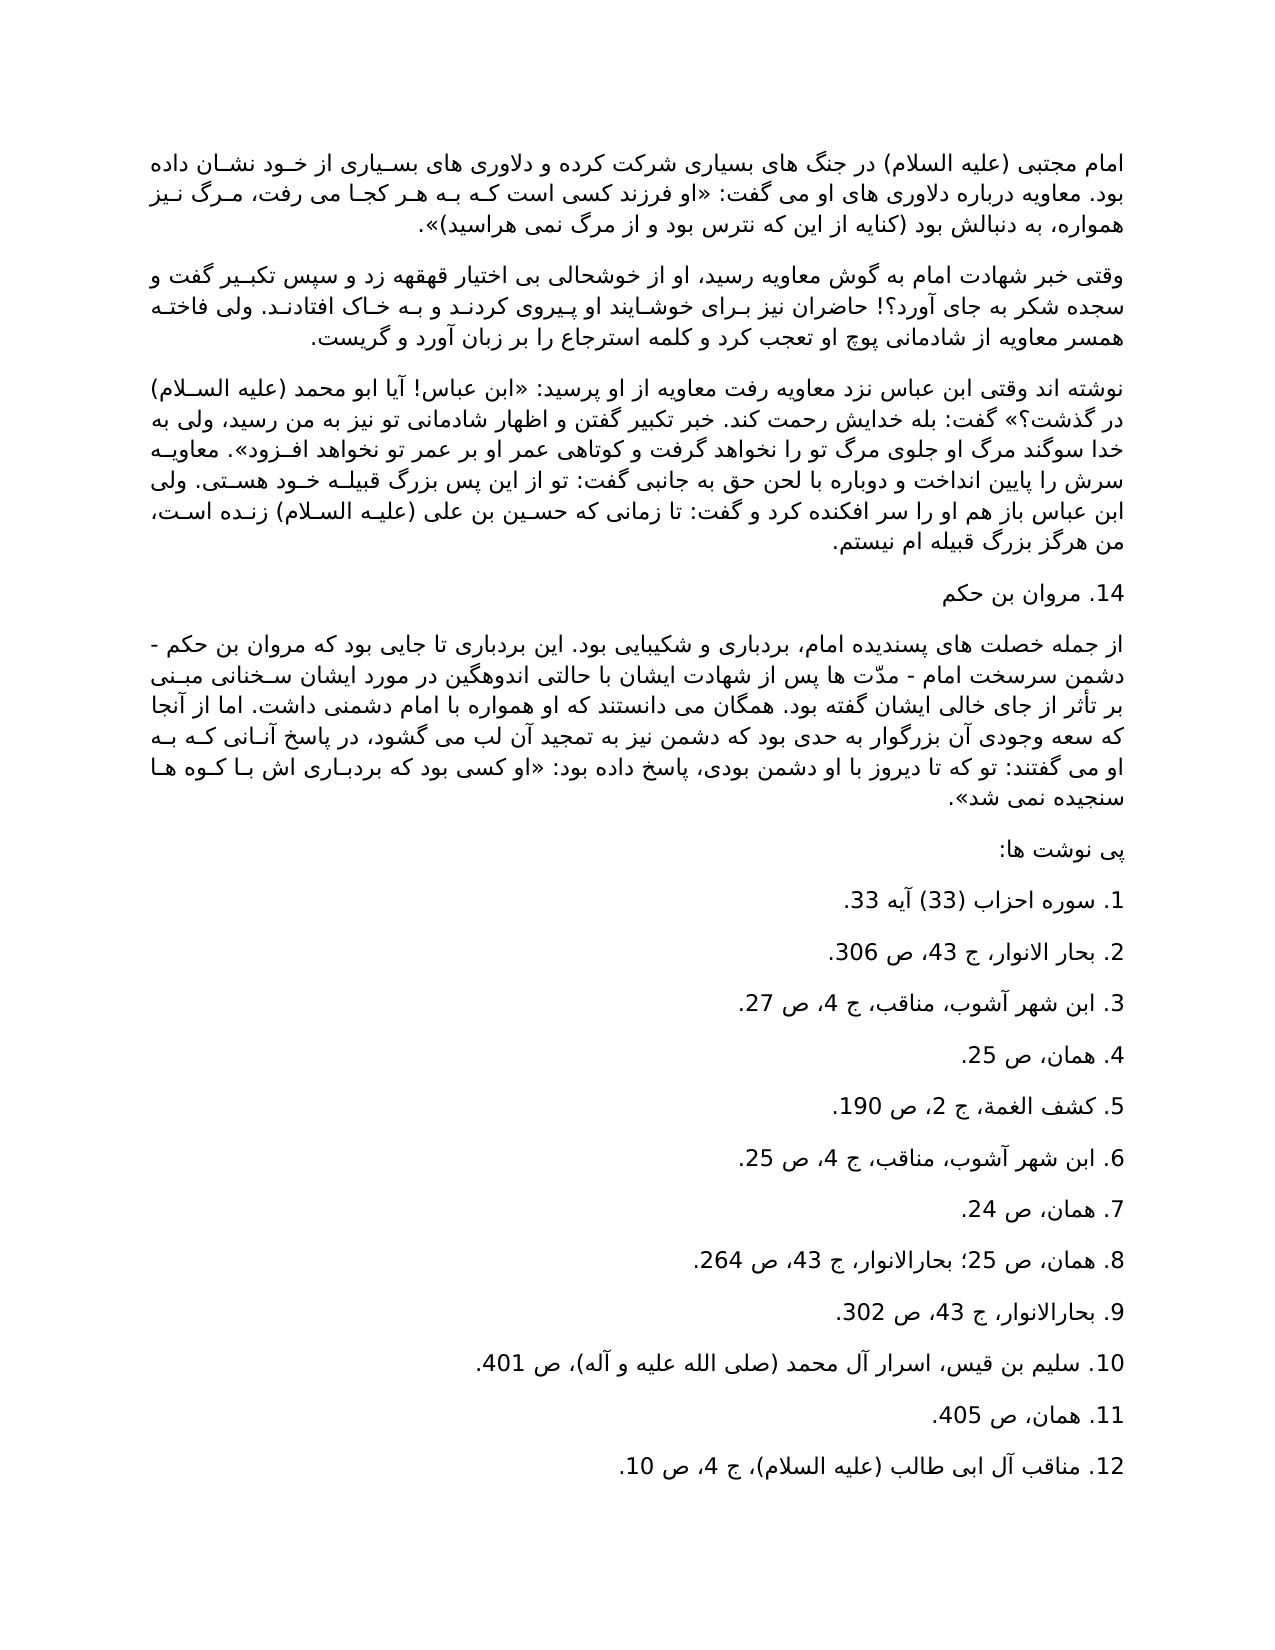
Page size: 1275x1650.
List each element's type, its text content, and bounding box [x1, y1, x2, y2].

text 8. همان، ص 25؛ بحارالانوار، ج 43، ص 264. [150, 1248, 1125, 1274]
text 12. مناقب آل ابی طالب (علیه السلام)، ج 4، ص 10. [150, 1453, 1125, 1480]
text 2. بحار الانوار، ج 43، ص 306. [150, 939, 1125, 966]
text 5. کشف الغمة، ج 2، ص 190. [150, 1093, 1125, 1120]
text نوشته اند وقتی ابن عباس نزد معاویه رفت معاویه از او پرسید: «ابن عباس! آیا ابو محمد (علیه السلام) در گذشت؟» گفت: بله خدایش رحمت کند. خبر تکبیر گفتن و اظهار شادمانی تو نیز به من رسید، ولی به خدا سوگند مرگ او جلوی مرگ تو را نخواهد گرفت و کوتاهی عمر او بر عمر تو نخواهد افزود». معاویه سرش را پایین انداخت و دوباره با لحن حق به جانبی گفت: تو از این پس بزرگ قبیله خود هستی. ولی ابن عباس باز هم او را سر افکنده کرد و گفت: تا زمانی که حسین بن علی (علیه السلام) زنده است، من هرگز بزرگ قبیله ام نیستم. [150, 375, 1125, 555]
text 11. همان، ص 405. [150, 1402, 1125, 1429]
text از جمله خصلت های پسندیده امام، بردباری و شکیبایی بود. این بردباری تا جایی بود که مروان بن حکم - دشمن سرسخت امام - مدّت ها پس از شهادت ایشان با حالتی اندوهگین در مورد ایشان سخنانی مبنی بر تأثر از جای خالی ایشان گفته بود. همگان می دانستند که او همواره با امام دشمنی داشت. اما از آنجا که سعه وجودی آن بزرگوار به حدی بود که دشمن نیز به تمجید آن لب می گشود، در پاسخ آنانی که به او می گفتند: تو که تا دیروز با او دشمن بودی، پاسخ داده بود: «او کسی بود که بردباری اش با کوه ها سنجیده نمی شد». [150, 631, 1125, 811]
text 6. ابن شهر آشوب، مناقب، ج 4، ص 25. [150, 1145, 1125, 1171]
text 4. همان، ص 25. [150, 1042, 1125, 1068]
text 7. همان، ص 24. [150, 1196, 1125, 1223]
text 14. مروان بن حکم [150, 580, 1125, 607]
text پی نوشت ها: [150, 836, 1125, 863]
text 3. ابن شهر آشوب، مناقب، ج 4، ص 27. [150, 990, 1125, 1017]
text 9. بحارالانوار، ج 43، ص 302. [150, 1299, 1125, 1326]
text 10. سلیم بن قیس، اسرار آل محمد (صلی الله علیه و آله)، ص 401. [150, 1351, 1125, 1377]
text وقتی خبر شهادت امام به گوش معاویه رسید، او از خوشحالی بی اختیار قهقهه زد و سپس تکبیر گفت و سجده شکر به جای آورد؟! حاضران نیز برای خوشایند او پیروی کردند و به خاک افتادند. ولی فاخته همسر معاویه از شادمانی پوچ او تعجب کرد و کلمه استرجاع را بر زبان آورد و گریست. [150, 263, 1125, 351]
text امام مجتبی (علیه السلام) در جنگ های بسیاری شرکت کرده و دلاوری های بسیاری از خود نشان داده بود. معاویه درباره دلاوری های او می گفت: «او فرزند کسی است که به هر کجا می رفت، مرگ نیز همواره، به دنبالش بود (کنایه از این که نترس بود و از مرگ نمی هراسید)». [150, 150, 1125, 238]
text 1. سوره احزاب (33) آیه 33. [150, 887, 1125, 914]
